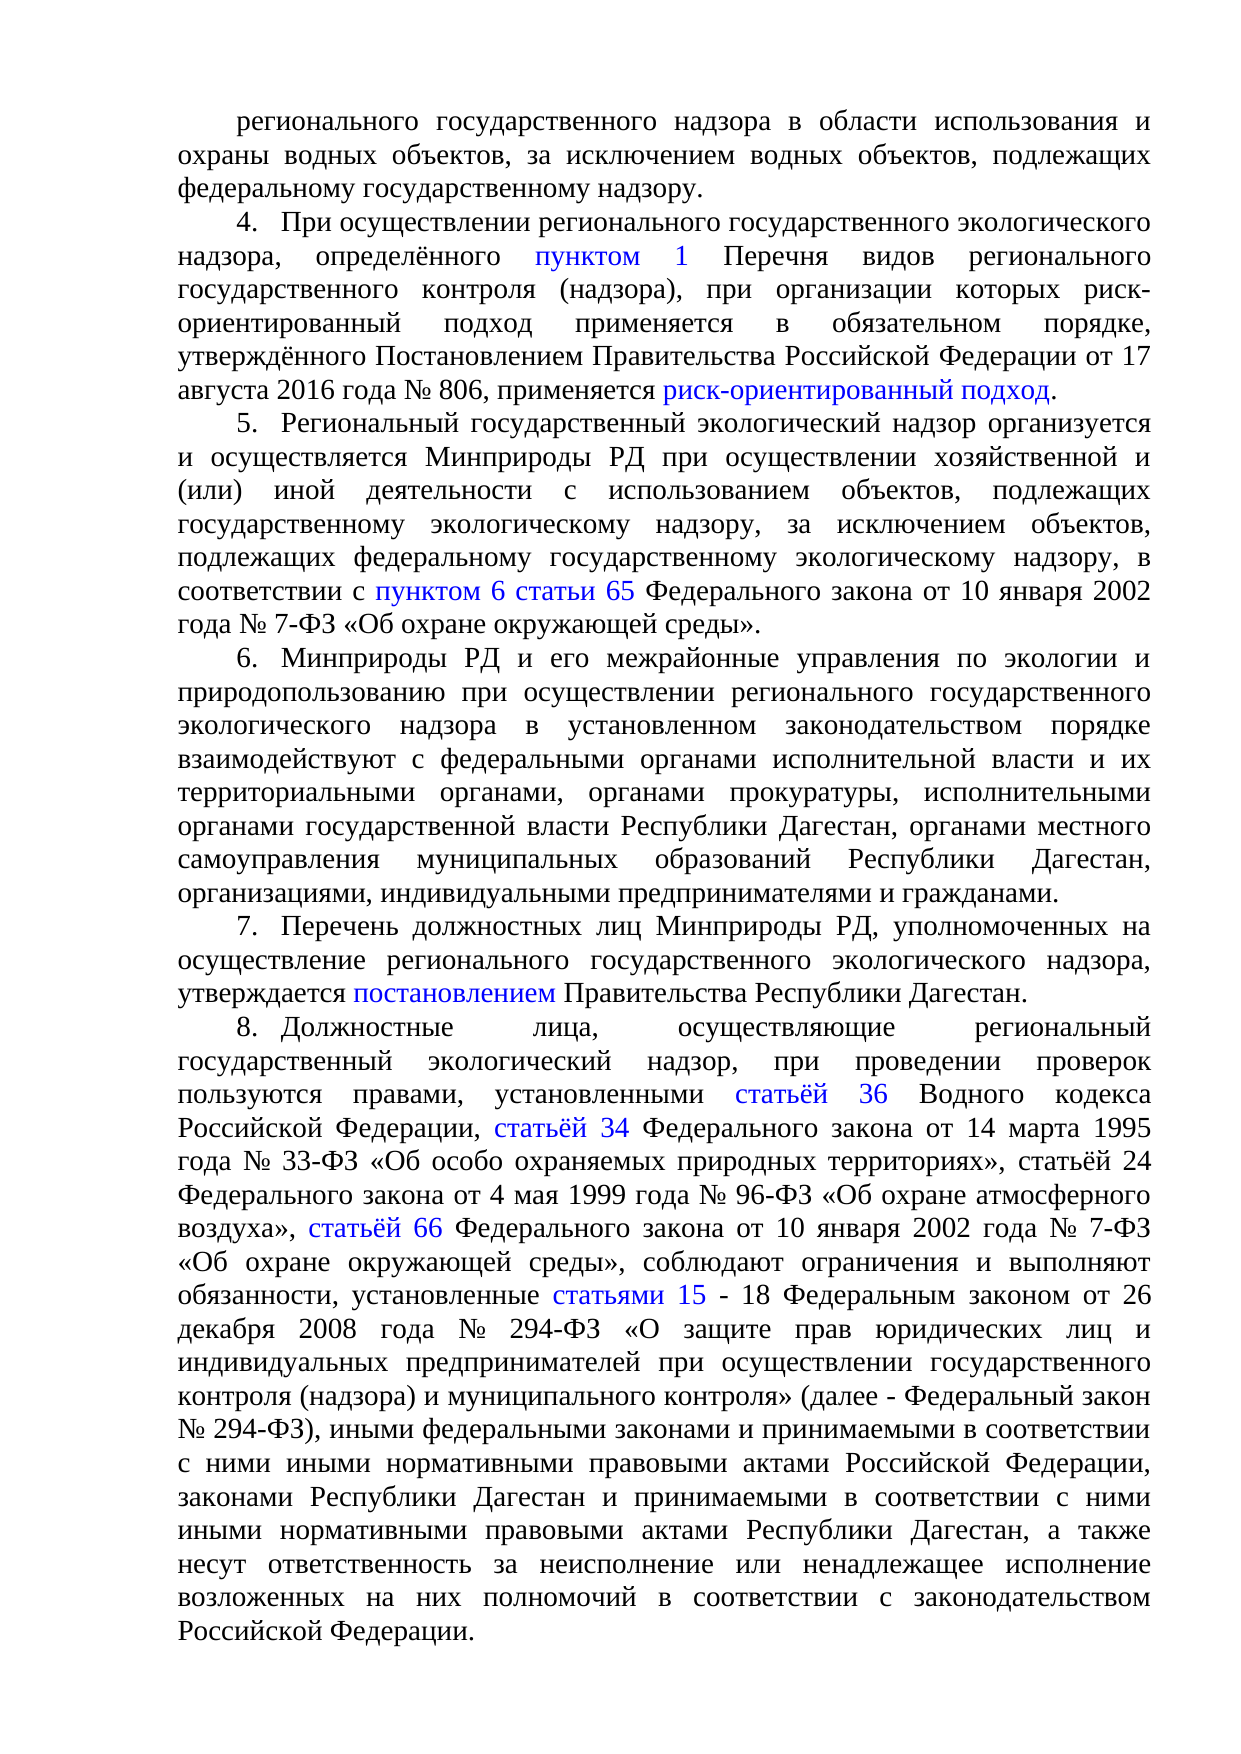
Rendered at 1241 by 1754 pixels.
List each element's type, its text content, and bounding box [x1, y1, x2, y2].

list Минприроды РД и его межрайонные управления по экологии и природопользованию при осуществлении регионального государственного экологического надзора в установленном законодательством порядке взаимодействуют с федеральными органами исполнительной власти и их территориальными органами, органами прокуратуры, исполнительными органами государственной власти Республики Дагестан, органами местного самоуправления муниципальных образований Республики Дагестан, организациями, индивидуальными предпринимателями и гражданами. [177, 640, 1152, 908]
list При осуществлении регионального государственного экологического надзора, определённого пунктом 1 Перечня видов регионального государственного контроля (надзора), при организации которых риск-ориентированный подход применяется в обязательном порядке, утверждённого Постановлением Правительства Российской Федерации от 17 августа 2016 года № 806, применяется риск-ориентированный подход. [177, 204, 1152, 405]
list Региональный государственный экологический надзор организуется и осуществляется Минприроды РД при осуществлении хозяйственной и (или) иной деятельности с использованием объектов, подлежащих государственному экологическому надзору, за исключением объектов, подлежащих федеральному государственному экологическому надзору, в соответствии с пунктом 6 статьи 65 Федерального закона от 10 января 2002 года № 7-ФЗ «Об охране окружающей среды». [177, 405, 1152, 640]
list Должностные лица, осуществляющие региональный государственный экологический надзор, при проведении проверок пользуются правами, установленными статьёй 36 Водного кодекса Российской Федерации, статьёй 34 Федерального закона от 14 марта 1995 года № 33-ФЗ «Об особо охраняемых природных территориях», статьёй 24 Федерального закона от 4 мая 1999 года № 96-ФЗ «Об охране атмосферного воздуха», статьёй 66 Федерального закона от 10 января 2002 года № 7-ФЗ «Об охране окружающей среды», соблюдают ограничения и выполняют обязанности, установленные статьями 15 - 18 Федеральным законом от 26 декабря 2008 года № 294-ФЗ «О защите прав юридических лиц и индивидуальных предпринимателей при осуществлении государственного контроля (надзора) и муниципального контроля» (далее - Федеральный закон № 294-ФЗ), иными федеральными законами и принимаемыми в соответствии с ними иными нормативными правовыми актами Российской Федерации, законами Республики Дагестан и принимаемыми в соответствии с ними иными нормативными правовыми актами Республики Дагестан, а также несут ответственность за неисполнение или ненадлежащее исполнение возложенных на них полномочий в соответствии с законодательством Российской Федерации. [177, 1009, 1152, 1646]
text регионального государственного надзора в области использования и охраны водных объектов, за исключением водных объектов, подлежащих федеральному государственному надзору. [177, 103, 1152, 204]
list Перечень должностных лиц Минприроды РД, уполномоченных на осуществление регионального государственного экологического надзора, утверждается постановлением Правительства Республики Дагестан. [177, 908, 1152, 1009]
